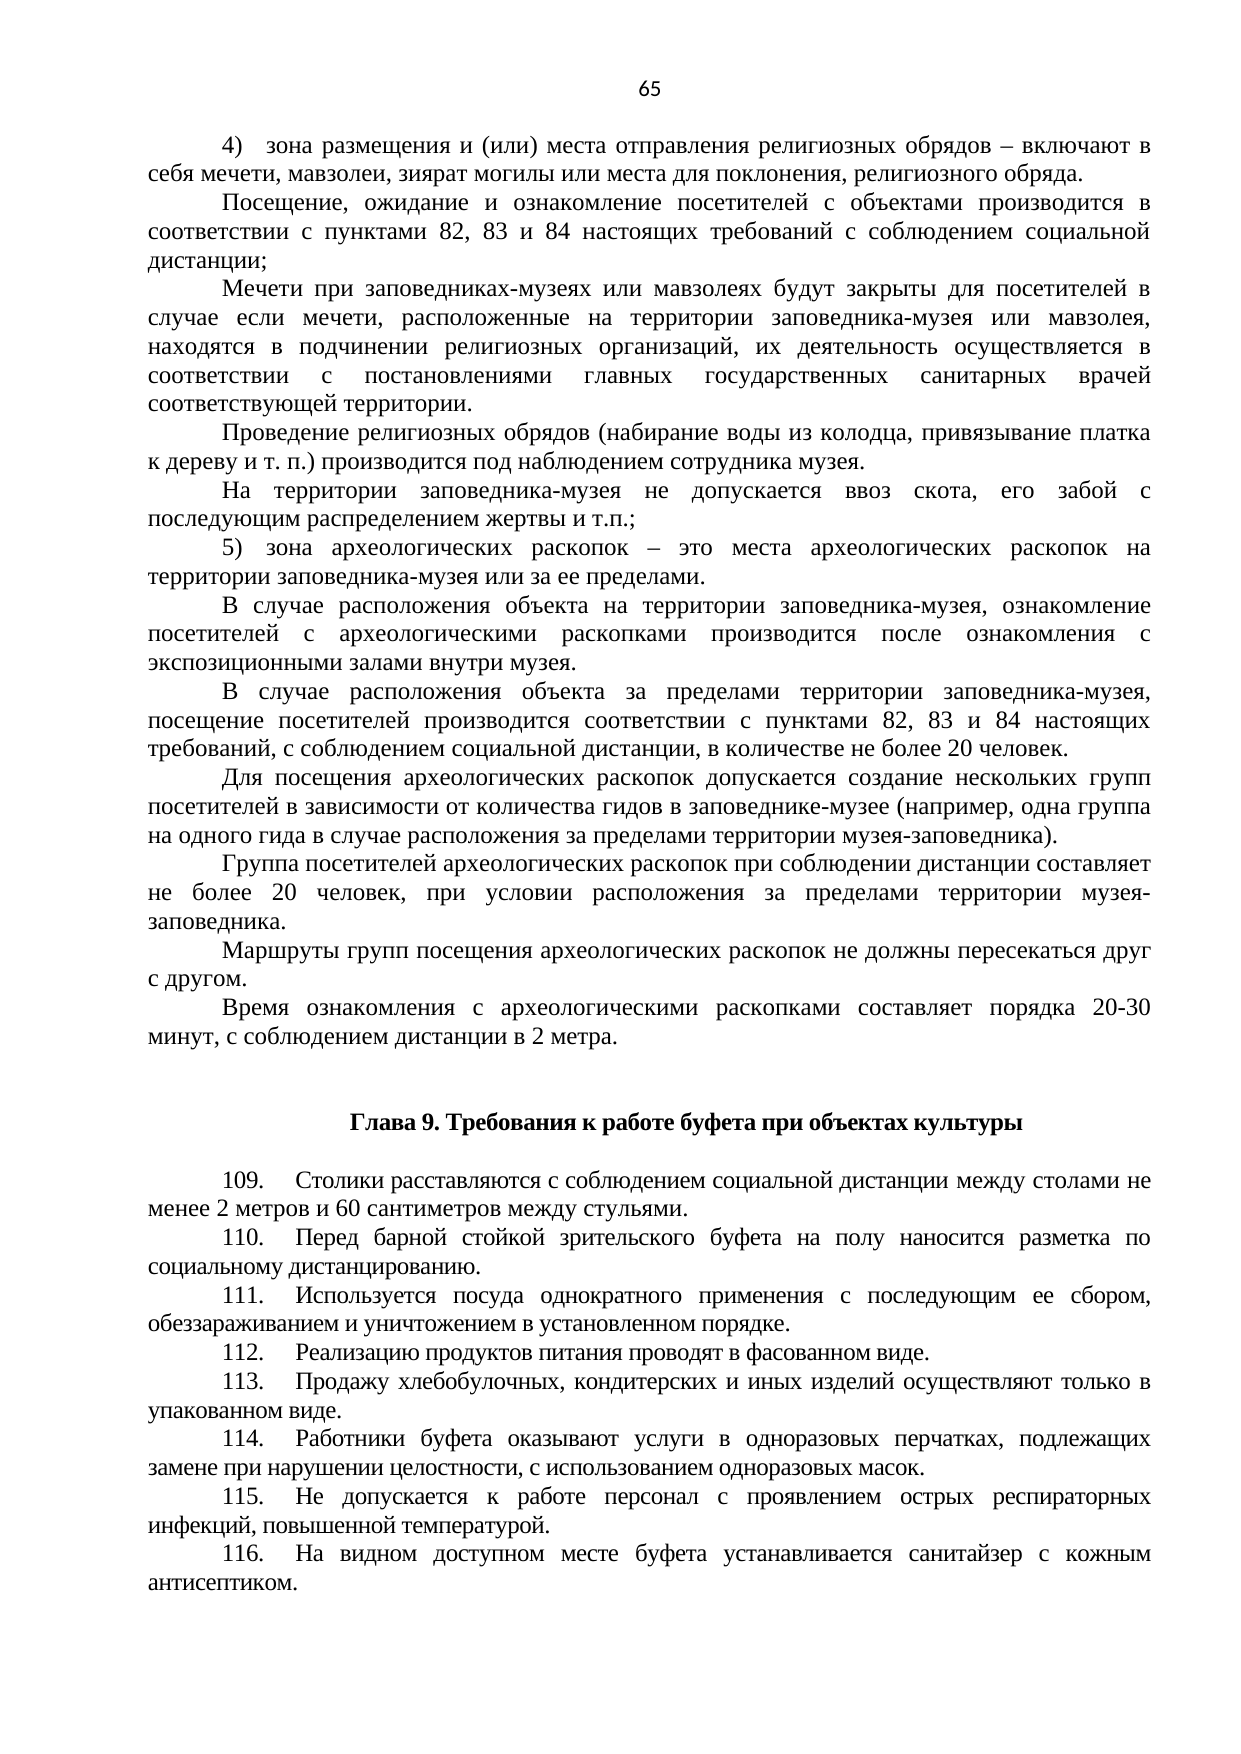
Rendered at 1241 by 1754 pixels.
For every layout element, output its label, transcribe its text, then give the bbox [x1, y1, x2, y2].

list зона археологических раскопок – это места археологических раскопок на территории заповедника-музея или за ее пределами. [148, 532, 1152, 590]
list Используется посуда однократного применения с последующим ее сбором, обеззараживанием и уничтожением в установленном порядке. [148, 1280, 1152, 1337]
text Проведение религиозных обрядов (набирание воды из колодца, привязывание платка к дереву и т. п.) производится под наблюдением сотрудника музея. [148, 417, 1152, 475]
text На территории заповедника-музея не допускается ввоз скота, его забой с последующим распределением жертвы и т.п.; [148, 475, 1152, 532]
list Не допускается к работе персонал с проявлением острых респираторных инфекций, повышенной температурой. [148, 1481, 1152, 1538]
text Глава 9. Требования к работе буфета при объектах культуры [148, 1107, 1152, 1136]
text Посещение, ожидание и ознакомление посетителей с объектами производится в соответствии с пунктами 82, 83 и 84 настоящих требований с соблюдением социальной дистанции; [148, 187, 1152, 273]
list Реализацию продуктов питания проводят в фасованном виде. [148, 1337, 1152, 1366]
list Продажу хлебобулочных, кондитерских и иных изделий осуществляют только в упакованном виде. [148, 1366, 1152, 1423]
text Маршруты групп посещения археологических раскопок не должны пересекаться друг с другом. [148, 935, 1152, 992]
text Мечети при заповедниках-музеях или мавзолеях будут закрыты для посетителей в случае если мечети, расположенные на территории заповедника-музея или мавзолея, находятся в подчинении религиозных организаций, их деятельность осуществляется в соответствии с постановлениями главных государственных санитарных врачей соответствующей территории. [148, 273, 1152, 417]
list Столики расставляются с соблюдением социальной дистанции между столами не менее 2 метров и 60 сантиметров между стульями. [148, 1165, 1152, 1222]
text В случае расположения объекта на территории заповедника-музея, ознакомление посетителей с археологическими раскопками производится после ознакомления с экспозиционными залами внутри музея. [148, 590, 1152, 676]
list На видном доступном месте буфета устанавливается санитайзер с кожным антисептиком. [148, 1538, 1152, 1596]
list зона размещения и (или) места отправления религиозных обрядов – включают в себя мечети, мавзолеи, зиярат могилы или места для поклонения, религиозного обряда. [148, 130, 1152, 187]
text В случае расположения объекта за пределами территории заповедника-музея, посещение посетителей производится соответствии с пунктами 82, 83 и 84 настоящих требований, с соблюдением социальной дистанции, в количестве не более 20 человек. [148, 676, 1152, 762]
text Для посещения археологических раскопок допускается создание нескольких групп посетителей в зависимости от количества гидов в заповеднике-музее (например, одна группа на одного гида в случае расположения за пределами территории музея-заповедника). [148, 762, 1152, 848]
text Группа посетителей археологических раскопок при соблюдении дистанции составляет не более 20 человек, при условии расположения за пределами территории музея-заповедника. [148, 848, 1152, 935]
list Перед барной стойкой зрительского буфета на полу наносится разметка по социальному дистанцированию. [148, 1222, 1152, 1280]
text Время ознакомления с археологическими раскопками составляет порядка 20-30 минут, с соблюдением дистанции в 2 метра. [148, 992, 1152, 1050]
list Работники буфета оказывают услуги в одноразовых перчатках, подлежащих замене при нарушении целостности, с использованием одноразовых масок. [148, 1423, 1152, 1481]
